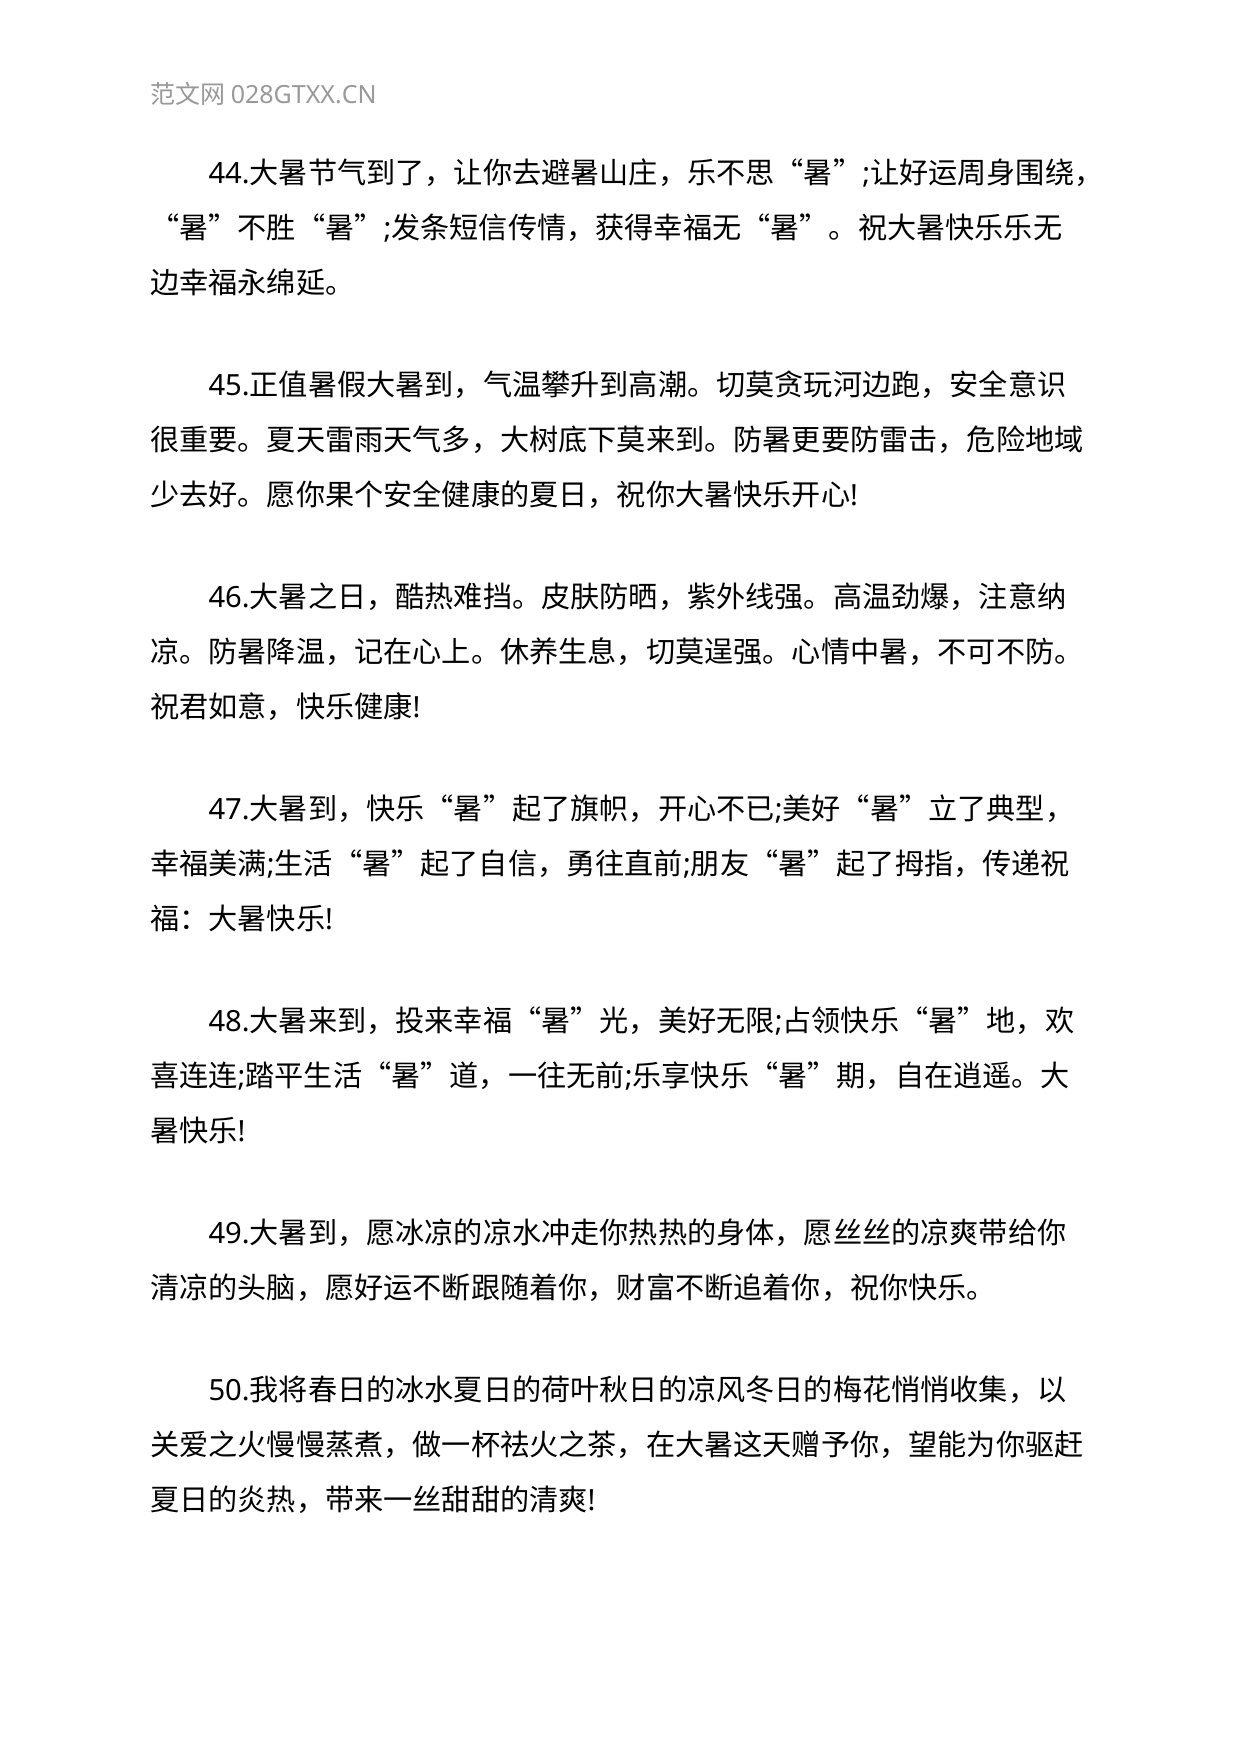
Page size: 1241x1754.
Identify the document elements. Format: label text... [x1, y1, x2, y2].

text 48.大暑来到，投来幸福“暑”光，美好无限;占领快乐“暑”地，欢喜连连;踏平生活“暑”道，一往无前;乐享快乐“暑”期，自在逍遥。大暑快乐! [150, 997, 1090, 1150]
text 45.正值暑假大暑到，气温攀升到高潮。切莫贪玩河边跑，安全意识很重要。夏天雷雨天气多，大树底下莫来到。防暑更要防雷击，危险地域少去好。愿你果个安全健康的夏日，祝你大暑快乐开心! [150, 362, 1090, 514]
text 47.大暑到，快乐“暑”起了旗帜，开心不已;美好“暑”立了典型，幸福美满;生活“暑”起了自信，勇往直前;朋友“暑”起了拇指，传递祝福：大暑快乐! [150, 786, 1090, 938]
text 46.大暑之日，酷热难挡。皮肤防晒，紫外线强。高温劲爆，注意纳凉。防暑降温，记在心上。休养生息，切莫逞强。心情中暑，不可不防。祝君如意，快乐健康! [150, 574, 1090, 726]
text 49.大暑到，愿冰凉的凉水冲走你热热的身体，愿丝丝的凉爽带给你清凉的头脑，愿好运不断跟随着你，财富不断追着你，祝你快乐。 [150, 1209, 1090, 1307]
text 44.大暑节气到了，让你去避暑山庄，乐不思“暑”;让好运周身围绕，“暑”不胜“暑”;发条短信传情，获得幸福无“暑”。祝大暑快乐乐无边幸福永绵延。 [150, 150, 1090, 302]
text 50.我将春日的冰水夏日的荷叶秋日的凉风冬日的梅花悄悄收集，以关爱之火慢慢蒸煮，做一杯祛火之茶，在大暑这天赠予你，望能为你驱赶夏日的炎热，带来一丝甜甜的清爽! [150, 1366, 1090, 1518]
